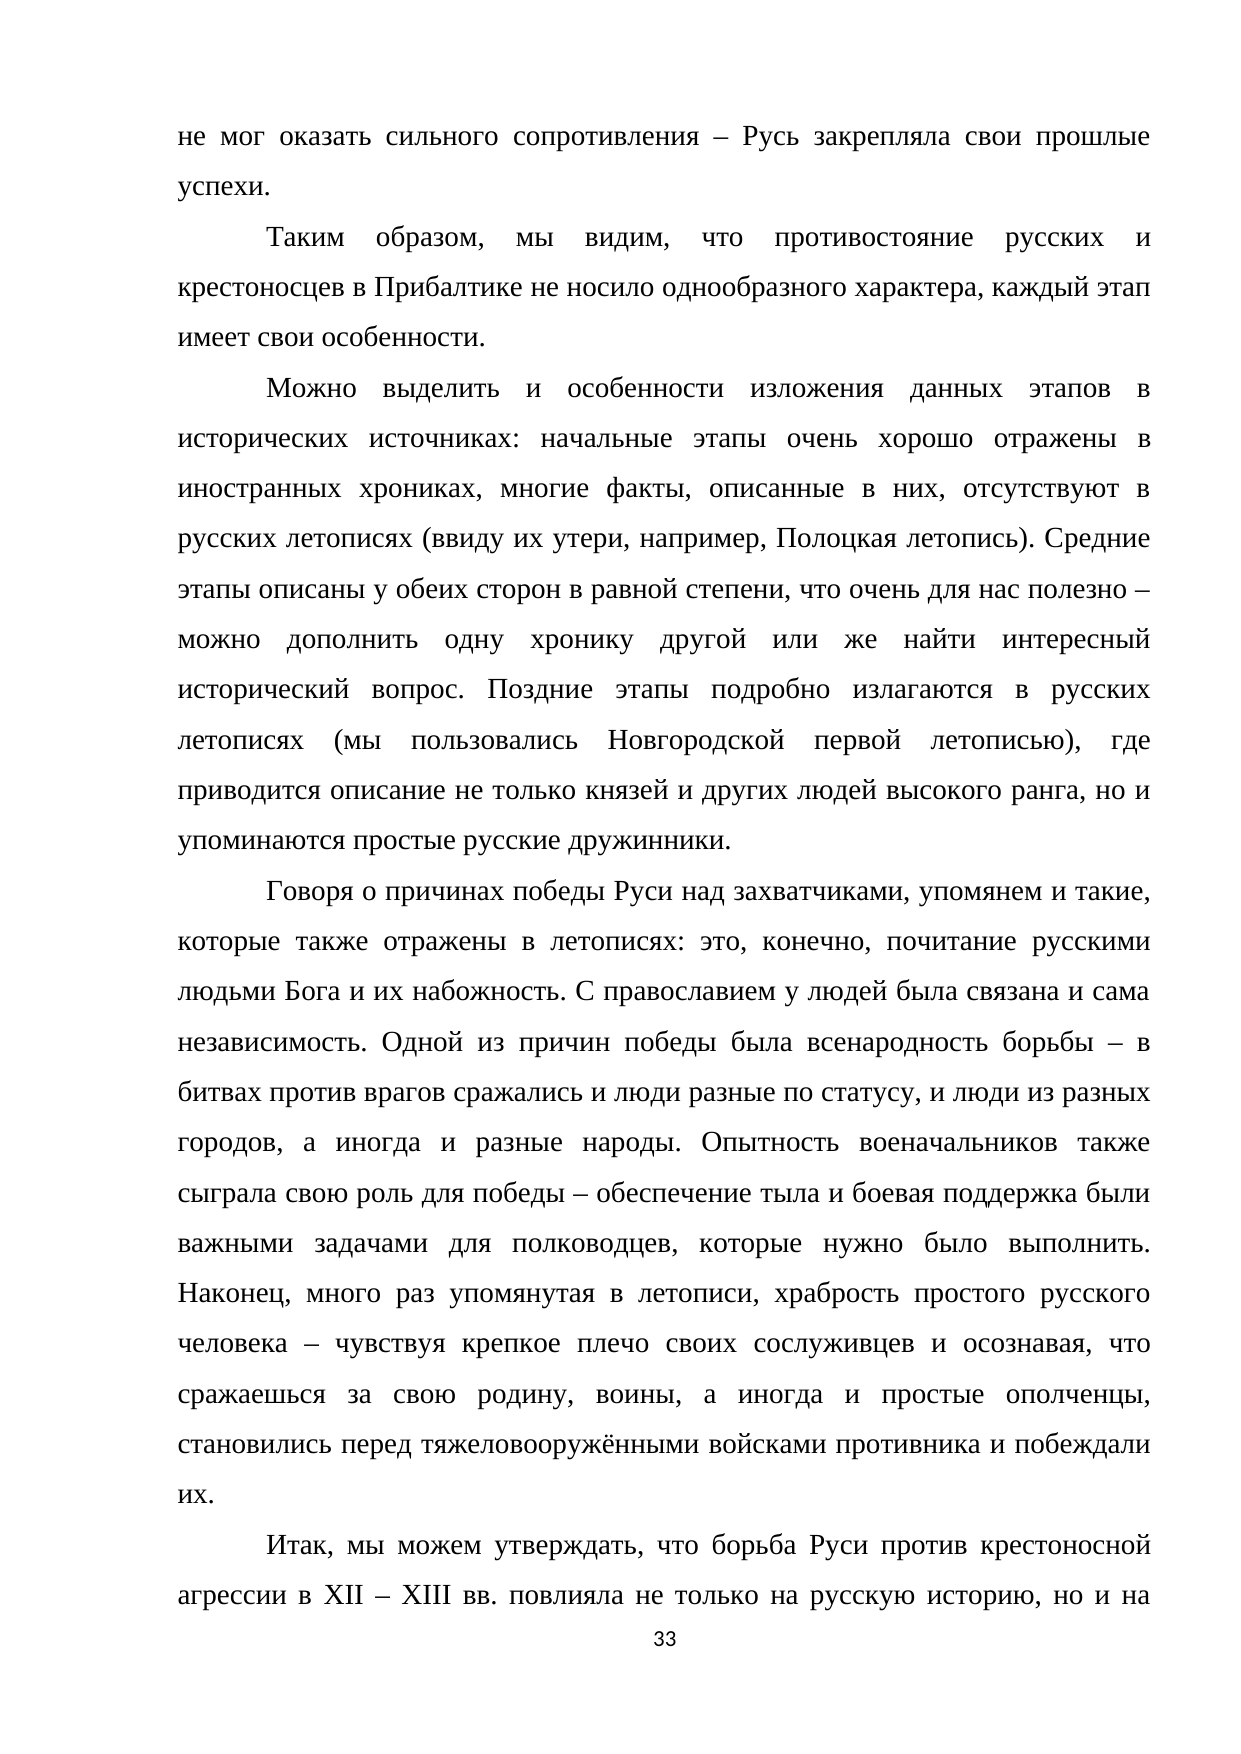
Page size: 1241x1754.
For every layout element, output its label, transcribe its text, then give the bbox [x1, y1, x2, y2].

text Можно выделить и особенности изложения данных этапов в исторических источниках: начальные этапы очень хорошо отражены в иностранных хрониках, многие факты, описанные в них, отсутствуют в русских летописях (ввиду их утери, например, Полоцкая летопись). Средние этапы описаны у обеих сторон в равной степени, что очень для нас полезно – можно дополнить одну хронику другой или же найти интересный исторический вопрос. Поздние этапы подробно излагаются в русских летописях (мы пользовались Новгородской первой летописью), где приводится описание не только князей и других людей высокого ранга, но и упоминаются простые русские дружинники. [177, 370, 1152, 856]
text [177, 1527, 1152, 1611]
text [177, 118, 1152, 202]
text Говоря о причинах победы Руси над захватчиками, упомянем и такие, которые также отражены в летописях: это, конечно, почитание русскими людьми Бога и их набожность. С православием у людей была связана и сама независимость. Одной из причин победы была всенародность борьбы – в битвах против врагов сражались и люди разные по статусу, и люди из разных городов, а иногда и разные народы. Опытность военачальников также сыграла свою роль для победы – обеспечение тыла и боевая поддержка были важными задачами для полководцев, которые нужно было выполнить. Наконец, много раз упомянутая в летописи, храбрость простого русского человека – чувствуя крепкое плечо своих сослуживцев и осознавая, что сражаешься за свою родину, воины, а иногда и простые ополченцы, становились перед тяжеловооружёнными войсками противника и побеждали их. [177, 873, 1152, 1510]
text Таким образом, мы видим, что противостояние русских и крестоносцев в Прибалтике не носило однообразного характера, каждый этап имеет свои особенности. [177, 219, 1152, 353]
